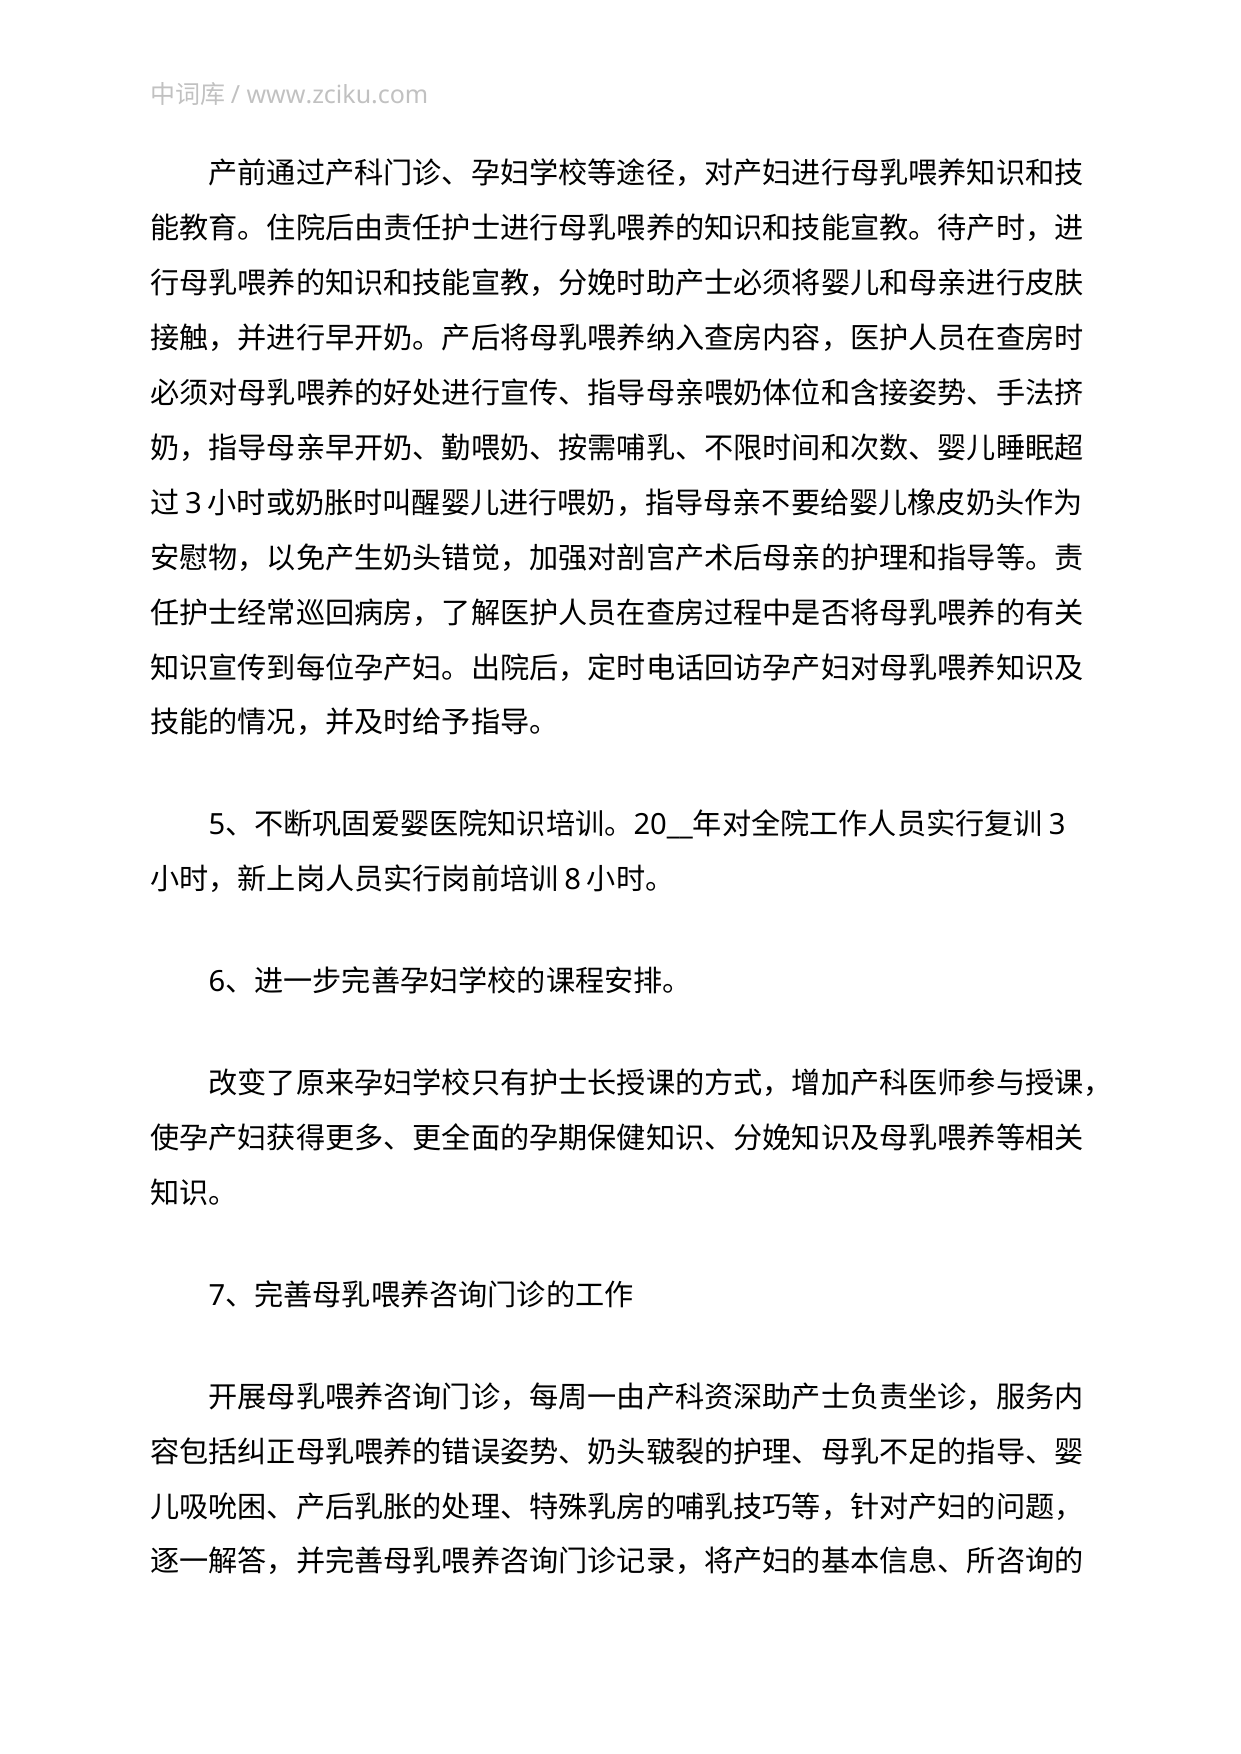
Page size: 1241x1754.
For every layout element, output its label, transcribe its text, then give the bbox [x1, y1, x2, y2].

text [150, 1373, 1090, 1580]
text 6、进一步完善孕妇学校的课程安排。 [150, 958, 1090, 1000]
text 改变了原来孕妇学校只有护士长授课的方式，增加产科医师参与授课，使孕产妇获得更多、更全面的孕期保健知识、分娩知识及母乳喂养等相关知识。 [150, 1060, 1090, 1212]
text 5、不断巩固爱婴医院知识培训。20__年对全院工作人员实行复训3小时，新上岗人员实行岗前培训8小时。 [150, 801, 1090, 898]
text 7、完善母乳喂养咨询门诊的工作 [150, 1271, 1090, 1314]
text 产前通过产科门诊、孕妇学校等途径，对产妇进行母乳喂养知识和技能教育。住院后由责任护士进行母乳喂养的知识和技能宣教。待产时，进行母乳喂养的知识和技能宣教，分娩时助产士必须将婴儿和母亲进行皮肤接触，并进行早开奶。产后将母乳喂养纳入查房内容，医护人员在查房时必须对母乳喂养的好处进行宣传、指导母亲喂奶体位和含接姿势、手法挤奶，指导母亲早开奶、勤喂奶、按需哺乳、不限时间和次数、婴儿睡眠超过3小时或奶胀时叫醒婴儿进行喂奶，指导母亲不要给婴儿橡皮奶头作为安慰物，以免产生奶头错觉，加强对剖宫产术后母亲的护理和指导等。责任护士经常巡回病房，了解医护人员在查房过程中是否将母乳喂养的有关知识宣传到每位孕产妇。出院后，定时电话回访孕产妇对母乳喂养知识及技能的情况，并及时给予指导。 [150, 150, 1090, 741]
